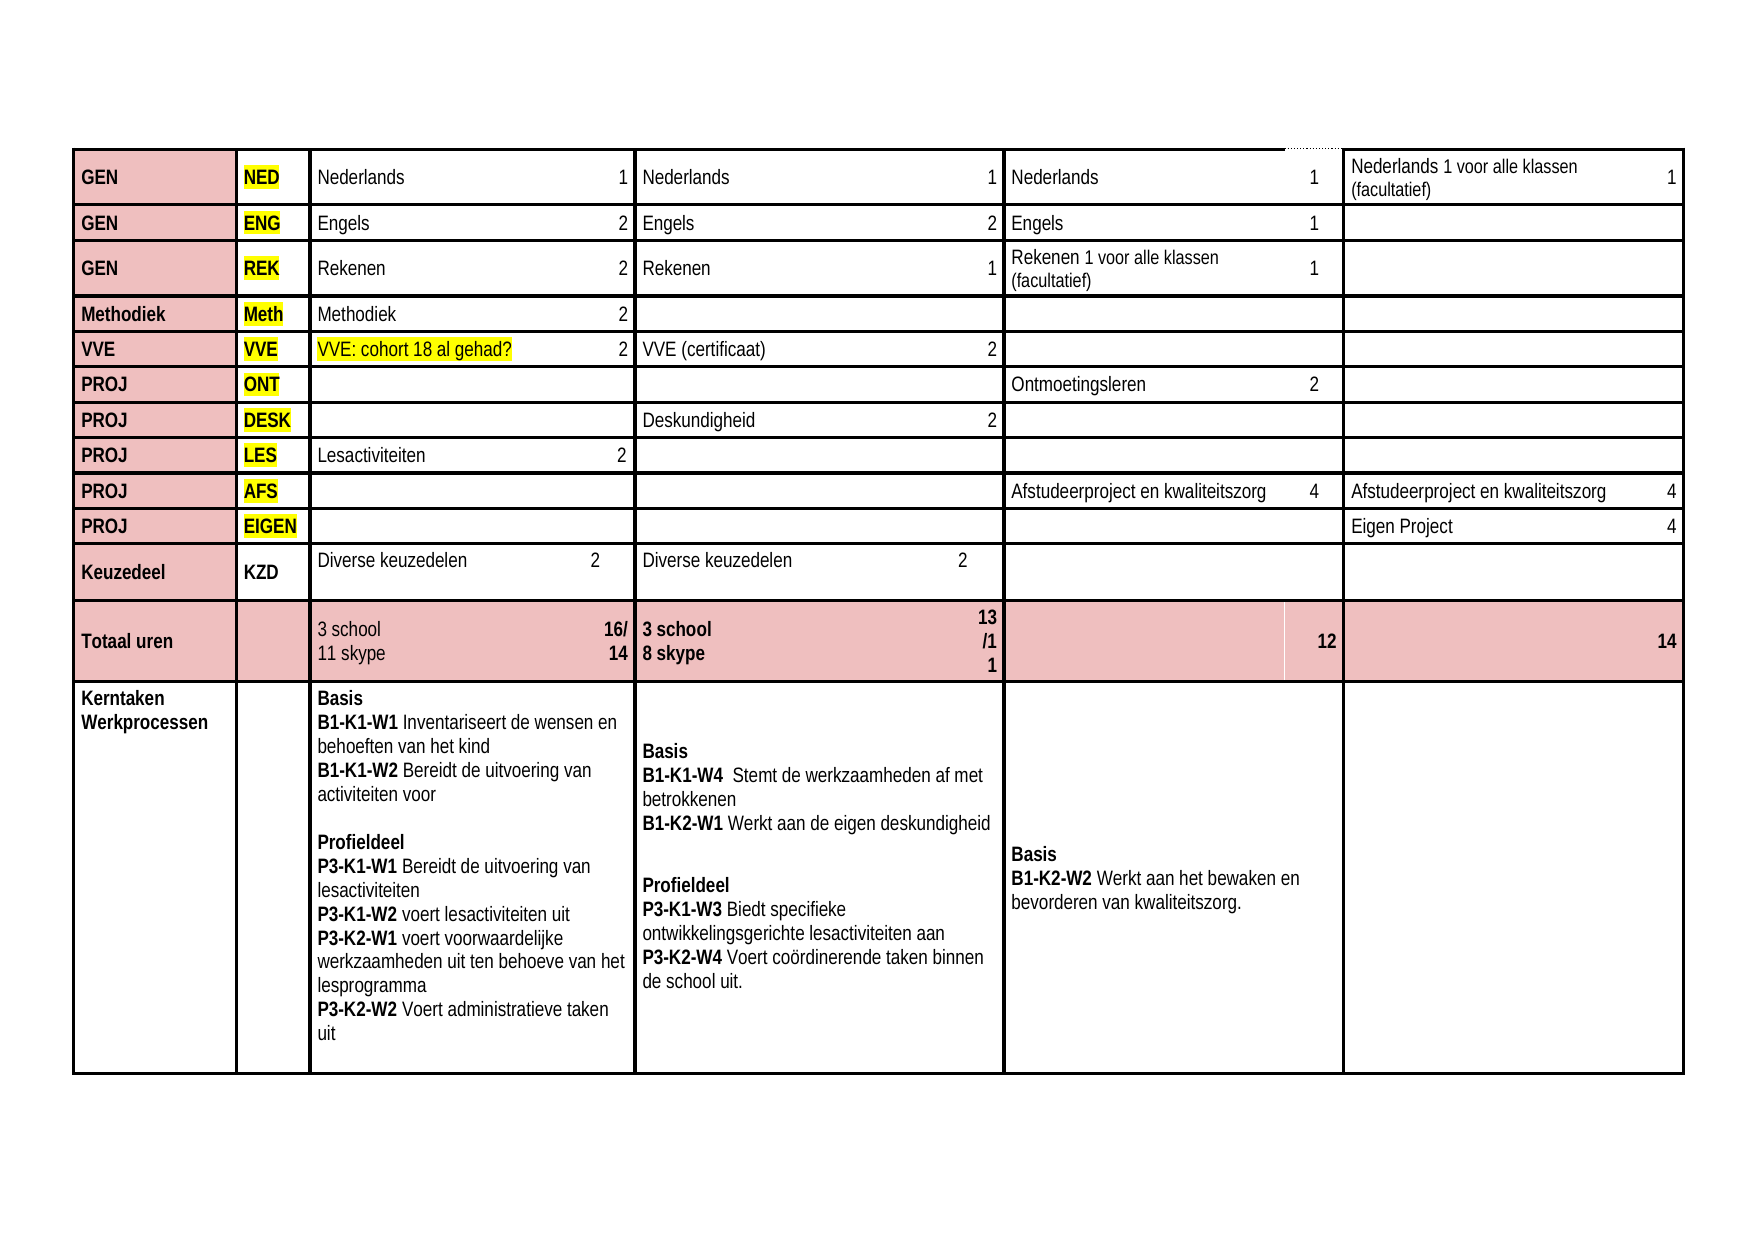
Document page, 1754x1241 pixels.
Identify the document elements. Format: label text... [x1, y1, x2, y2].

table_cell Methodiek [75, 298, 235, 330]
table_cell REK [238, 242, 308, 294]
table_cell EIGEN [238, 510, 308, 542]
table_cell 2 [591, 206, 633, 239]
table_cell VVE: cohort 18 al gehad? [312, 333, 591, 365]
table_cell VVE [238, 333, 308, 365]
table_cell [1345, 242, 1639, 294]
table_cell Engels [312, 206, 591, 239]
table_cell GEN [75, 151, 235, 203]
table_cell ONT [238, 368, 308, 401]
table_cell [1345, 368, 1639, 401]
table_cell Basis B1-K2-W2 Werkt aan het bewaken en bevorderen van kwaliteitszorg. [1006, 683, 1342, 1072]
table_cell [1006, 439, 1284, 471]
table_cell [1285, 404, 1342, 436]
table_cell [1639, 206, 1682, 239]
table_cell Kerntaken Werkprocessen [75, 683, 235, 1072]
table_cell [591, 475, 633, 507]
table_cell [1285, 439, 1342, 471]
table_cell [238, 602, 308, 680]
table_cell DESK [238, 404, 308, 436]
table_cell 4 [1285, 475, 1342, 507]
table_cell Deskundigheid [637, 404, 960, 436]
table_cell GEN [75, 242, 235, 294]
table_cell AFS [238, 475, 308, 507]
table_cell 2 [1285, 368, 1342, 401]
table_cell 13/11 [968, 602, 1002, 680]
table_cell [960, 298, 1002, 330]
table_cell 1 [1285, 148, 1342, 203]
table_cell [637, 368, 960, 401]
table_cell [591, 404, 633, 436]
table_cell [1639, 404, 1682, 436]
table_cell [1006, 602, 1284, 680]
table_cell PROJ [75, 404, 235, 436]
table_cell Diverse keuzedelen 2 [637, 545, 1002, 599]
table_cell PROJ [75, 475, 235, 507]
table_cell PROJ [75, 439, 235, 471]
table_cell Nederlands 1 voor alle klassen (facultatief) [1345, 151, 1639, 203]
table_cell [1639, 368, 1682, 401]
table_cell Afstudeerproject en kwaliteitszorg [1345, 475, 1639, 507]
table_cell VVE [75, 333, 235, 365]
table_cell [1345, 545, 1639, 599]
table_cell Methodiek [312, 298, 591, 330]
table_cell VVE (certificaat) [637, 333, 960, 365]
table_cell 1 [1285, 242, 1342, 294]
table_cell 2 [591, 333, 633, 365]
table_cell [1639, 242, 1682, 294]
table_cell Meth [238, 298, 308, 330]
table_cell [960, 439, 1002, 471]
table_cell [637, 298, 960, 330]
table_cell Nederlands [1006, 151, 1284, 203]
table_cell 1 [591, 151, 633, 203]
table_cell [1639, 545, 1682, 599]
table_cell [1006, 298, 1284, 330]
table_cell Keuzedeel [75, 545, 235, 599]
table_cell Rekenen [637, 242, 960, 294]
table_cell [1639, 298, 1682, 330]
table_cell KZD [238, 545, 308, 599]
table_cell [1345, 404, 1639, 436]
table_cell 4 [1639, 475, 1682, 507]
table_cell LES [238, 439, 308, 471]
table_cell [312, 368, 591, 401]
table_cell [312, 475, 591, 507]
table_cell 3 school 8 skype [637, 602, 968, 680]
table_cell [591, 510, 633, 542]
table_cell GEN [75, 206, 235, 239]
table_cell Rekenen 1 voor alle klassen (facultatief) [1006, 242, 1284, 294]
table_cell 12 [1285, 602, 1342, 680]
table_cell [591, 368, 633, 401]
table_cell Rekenen [312, 242, 591, 294]
table_cell [312, 404, 591, 436]
table_cell 3 school 11 skype [312, 602, 591, 680]
table_cell [1006, 333, 1284, 365]
table_cell [1285, 510, 1342, 542]
table_cell Nederlands [637, 151, 960, 203]
table_cell [637, 475, 960, 507]
table_cell [1639, 439, 1682, 471]
table_cell PROJ [75, 510, 235, 542]
table_cell 1 [960, 151, 1002, 203]
table_cell [960, 475, 1002, 507]
table_cell [1345, 333, 1639, 365]
table_cell [1006, 404, 1284, 436]
table_cell 2 [591, 439, 633, 471]
table_cell Ontmoetingsleren [1006, 368, 1284, 401]
table_cell 2 [960, 404, 1002, 436]
table_cell Lesactiviteiten [312, 439, 591, 471]
table_cell [238, 683, 308, 1072]
table_cell [1285, 333, 1342, 365]
table_cell [637, 510, 960, 542]
table_cell [312, 510, 591, 542]
table_cell Basis B1-K1-W4 Stemt de werkzaamheden af met betrokkenen B1-K2-W1 Werkt aan de eigen deskundigheid Profieldeel P3-K1-W3 Biedt specifieke ontwikkelingsgerichte lesactiviteiten aan P3-K2-W4 Voert coördinerende taken binnen de school uit. [637, 683, 1002, 1072]
table_cell Diverse keuzedelen 2 [312, 545, 633, 599]
table_cell NED [238, 151, 308, 203]
table_cell [1345, 439, 1639, 471]
table_cell ENG [238, 206, 308, 239]
table_cell [960, 510, 1002, 542]
table_cell Basis B1-K1-W1 Inventariseert de wensen en behoeften van het kind B1-K1-W2 Bereidt de uitvoering van activiteiten voor Profieldeel P3-K1-W1 Bereidt de uitvoering van lesactiviteiten P3-K1-W2 voert lesactiviteiten uit P3-K2-W1 voert voorwaardelijke werkzaamheden uit ten behoeve van het lesprogramma P3-K2-W2 Voert administratieve taken uit [312, 683, 633, 1072]
table_cell [1006, 510, 1284, 542]
table_cell Eigen Project [1345, 510, 1639, 542]
table_cell 1 [960, 242, 1002, 294]
table_cell [1639, 333, 1682, 365]
table_cell 2 [591, 298, 633, 330]
table_cell [1345, 602, 1643, 680]
table_cell 2 [591, 242, 633, 294]
table_cell Totaal uren [75, 602, 235, 680]
table_cell 1 [1285, 206, 1342, 239]
table_cell 2 [960, 206, 1002, 239]
table_cell [1006, 545, 1342, 599]
table_cell 16/14 [591, 602, 633, 680]
table_cell Engels [637, 206, 960, 239]
table_cell 4 [1639, 510, 1682, 542]
table_cell [1345, 298, 1639, 330]
table_cell [1345, 683, 1682, 1072]
table_cell 2 [960, 333, 1002, 365]
table_cell Afstudeerproject en kwaliteitszorg [1006, 475, 1284, 507]
table_cell 14 [1643, 602, 1682, 680]
table_cell [1285, 298, 1342, 330]
table_cell Nederlands [312, 151, 591, 203]
table_cell [1345, 206, 1639, 239]
table_cell 1 [1639, 151, 1682, 203]
table_cell [637, 439, 960, 471]
table_cell PROJ [75, 368, 235, 401]
table_cell [960, 368, 1002, 401]
table_cell Engels [1006, 206, 1284, 239]
